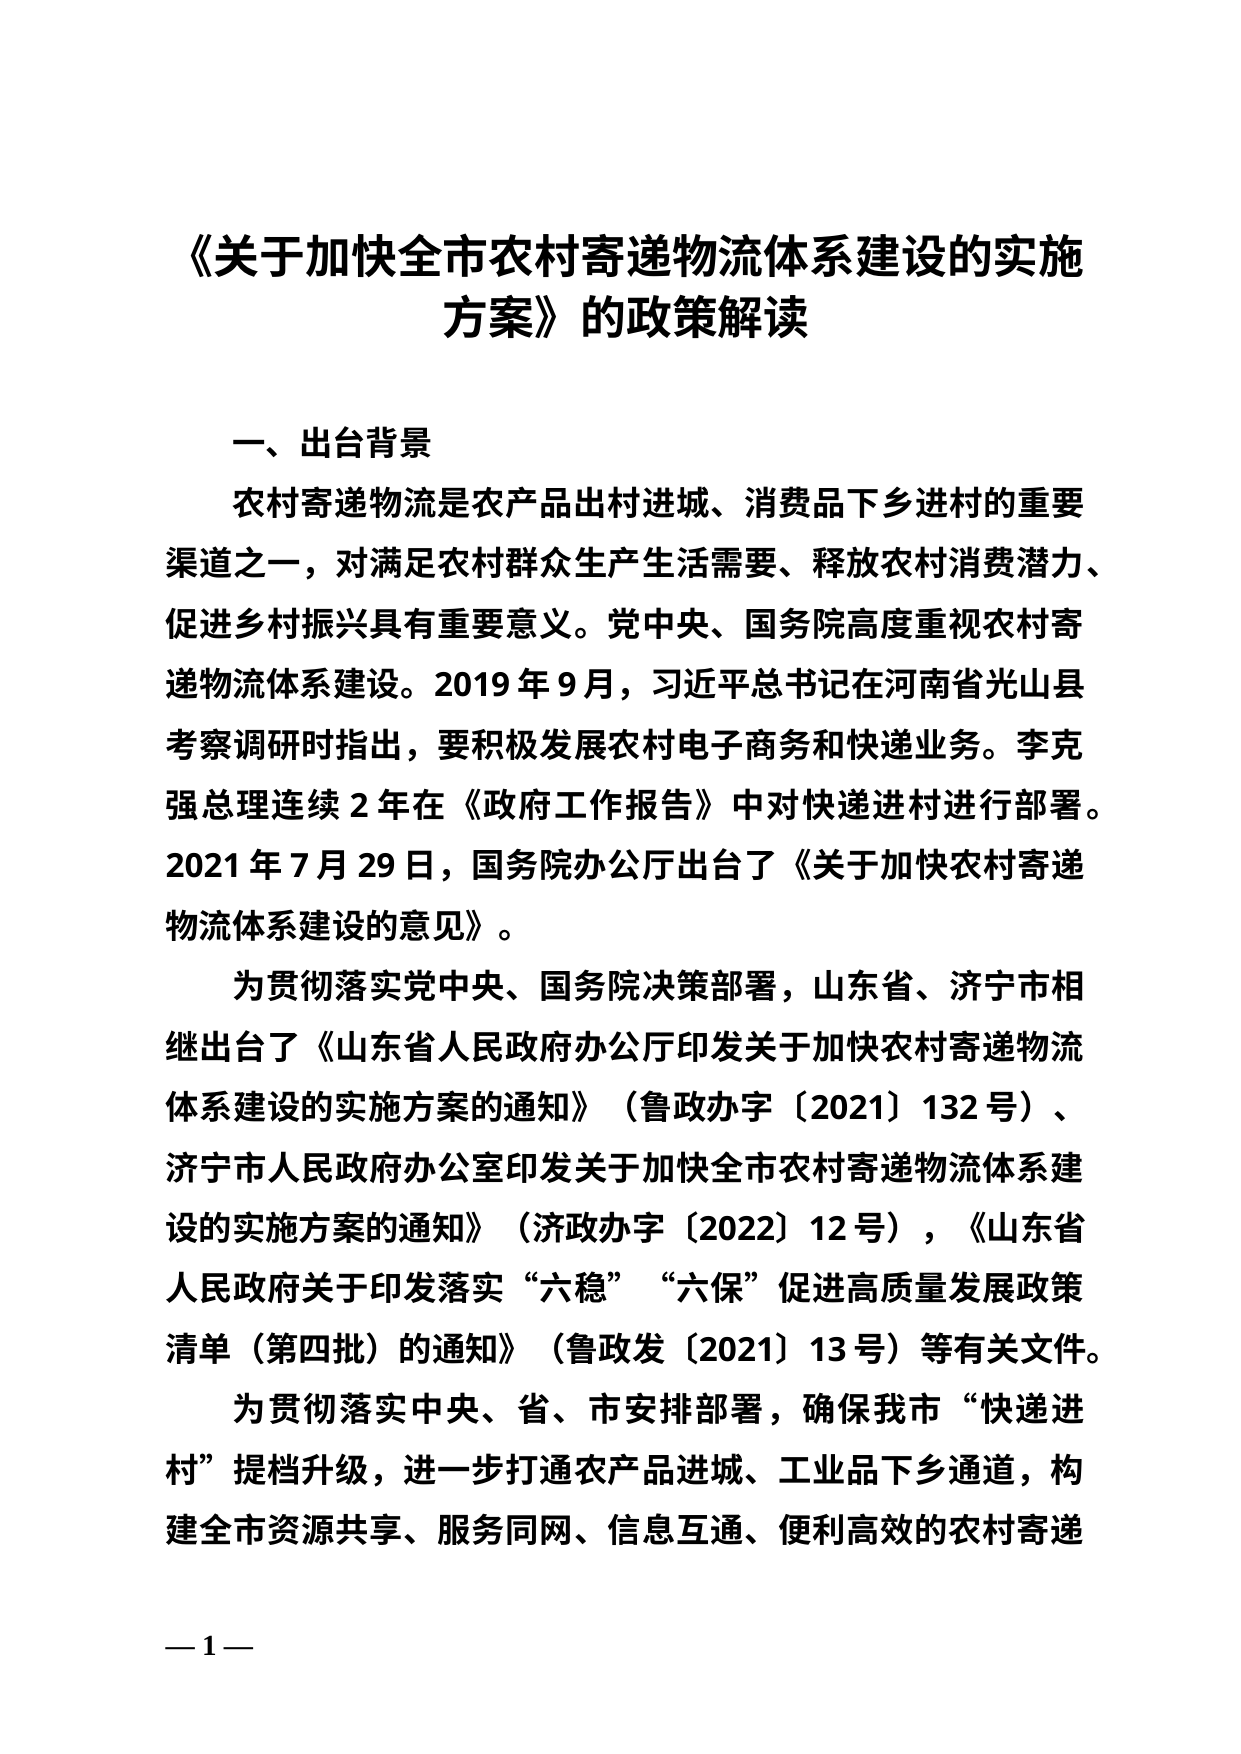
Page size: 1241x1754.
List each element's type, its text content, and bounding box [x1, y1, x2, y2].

text 为贯彻落实党中央、国务院决策部署，山东省、济宁市相继出台了《山东省人民政府办公厅印发关于加快农村寄递物流体系建设的实施方案的通知》（鲁政办字〔2021〕132号）、济宁市人民政府办公室印发关于加快全市农村寄递物流体系建设的实施方案的通知（济政办字〔2022〕12号），《山东省人民政府关于印发落实“六稳”“六保”促进高质量发展政策清单（第四批）的通知》（鲁政发〔2021〕13号）等有关文件。 [165, 950, 1087, 1373]
text 农村寄递物流是农产品出村进城、消费品下乡进村的重要渠道之一，对满足农村群众生产生活需要、释放农村消费潜力、促进乡村振兴具有重要意义。党中央、国务院高度重视农村寄递物流体系建设。2019年9月，习近平总书记在河南省光山县考察调研时指出，要积极发展农村电子商务和快递业务。李克强总理连续2年在《政府工作报告》中对快递进村进行部署。2021年7月29日，国务院办公厅出台了《关于加快农村寄递物流体系建设的意见》。 [165, 467, 1087, 950]
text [165, 1373, 1087, 1554]
text 一、出台背景 [165, 407, 1087, 467]
text 《关于加快全市农村寄递物流体系建设的实施方案》的政策解读 [165, 225, 1087, 346]
